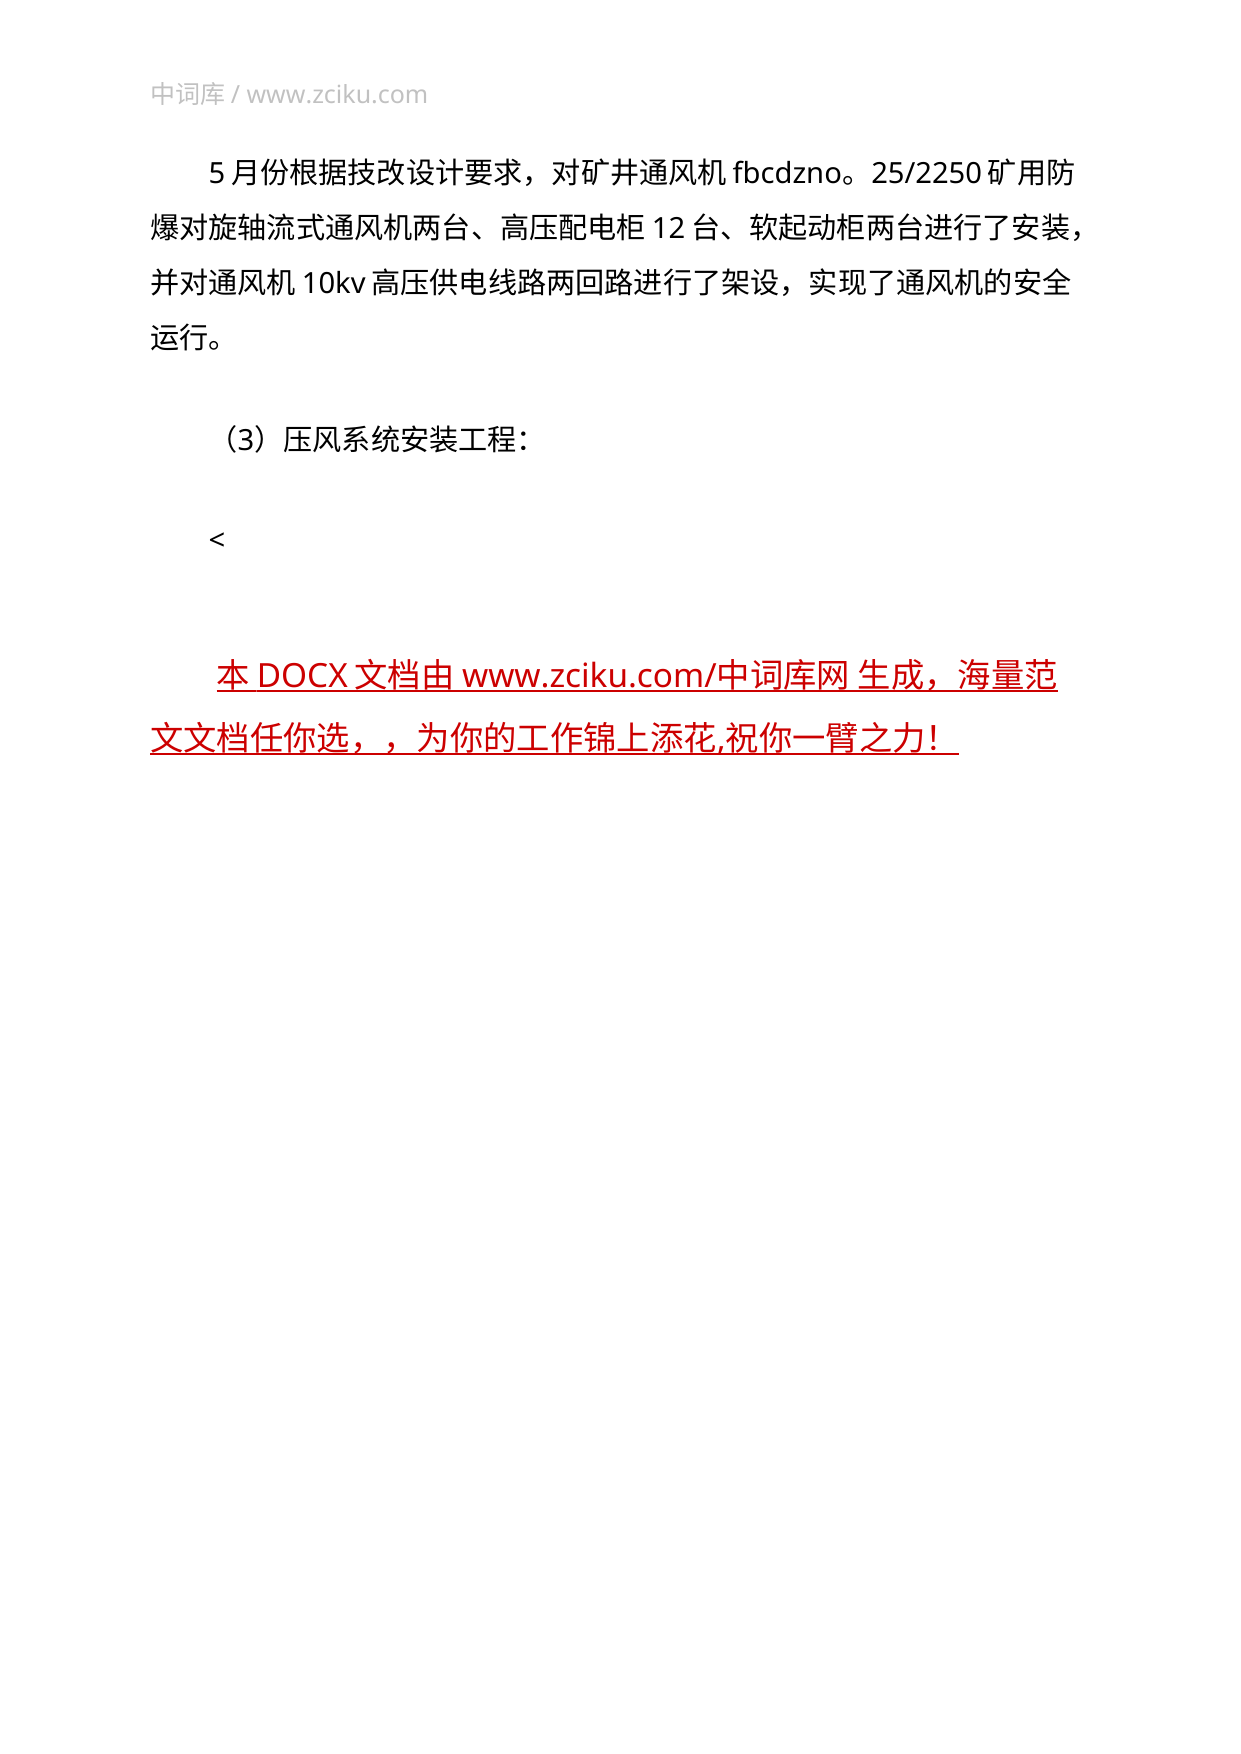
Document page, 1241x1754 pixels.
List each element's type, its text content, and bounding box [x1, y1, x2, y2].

text 5月份根据技改设计要求，对矿井通风机fbcdzno。25/2250矿用防爆对旋轴流式通风机两台、高压配电柜12台、软起动柜两台进行了安装，并对通风机10kv高压供电线路两回路进行了架设，实现了通风机的安全运行。 [150, 150, 1090, 357]
text （3）压风系统安装工程： [150, 417, 1090, 459]
text 本DOCX文档由 www.zciku.com/中词库网 生成，海量范文文档任你选，，为你的工作锦上添花,祝你一臂之力！ [150, 648, 1090, 760]
text < [150, 519, 1090, 558]
